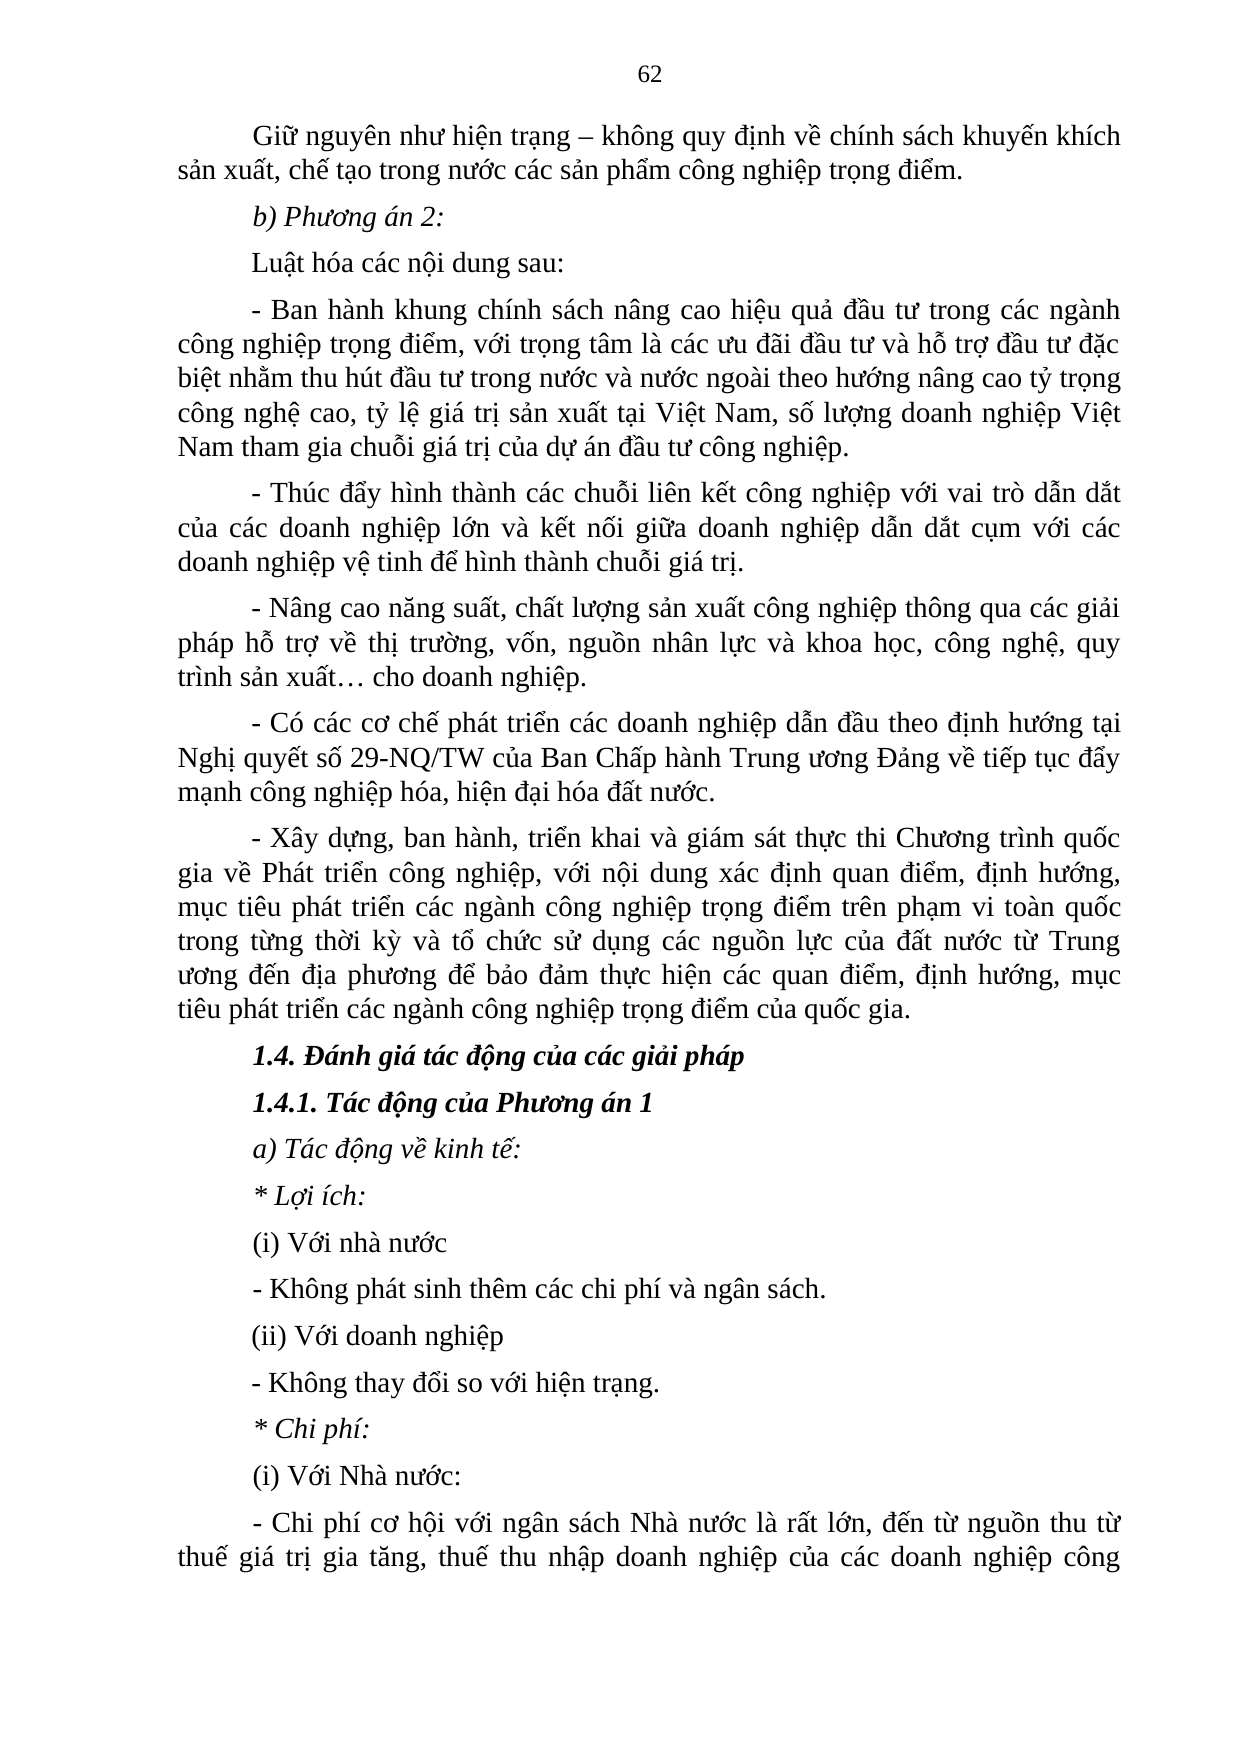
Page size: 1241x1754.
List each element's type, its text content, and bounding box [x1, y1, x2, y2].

text (i) Với Nhà nước: [177, 1458, 1122, 1492]
text - Không phát sinh thêm các chi phí và ngân sách. [177, 1271, 1122, 1305]
text - Thúc đẩy hình thành các chuỗi liên kết công nghiệp với vai trò dẫn dắt của các doanh nghiệp lớn và kết nối giữa doanh nghiệp dẫn dắt cụm với các doanh nghiệp vệ tinh để hình thành chuỗi giá trị. [177, 476, 1122, 577]
text (ii) Với doanh nghiệp [177, 1318, 1122, 1352]
text 1.4.1. Tác động của Phương án 1 [177, 1085, 1122, 1118]
text 1.4. Đánh giá tác động của các giải pháp [177, 1038, 1122, 1072]
text a) Tác động về kinh tế: [177, 1131, 1122, 1165]
text - Có các cơ chế phát triển các doanh nghiệp dẫn đầu theo định hướng tại Nghị quyết số 29-NQ/TW của Ban Chấp hành Trung ương Đảng về tiếp tục đẩy mạnh công nghiệp hóa, hiện đại hóa đất nước. [177, 706, 1122, 807]
text * Lợi ích: [177, 1178, 1122, 1212]
text * Chi phí: [177, 1411, 1122, 1445]
text (i) Với nhà nước [177, 1225, 1122, 1258]
text - Nâng cao năng suất, chất lượng sản xuất công nghiệp thông qua các giải pháp hỗ trợ về thị trường, vốn, nguồn nhân lực và khoa học, công nghệ, quy trình sản xuất… cho doanh nghiệp. [177, 591, 1122, 692]
text b) Phương án 2: [177, 199, 1122, 232]
text - Không thay đổi so với hiện trạng. [177, 1365, 1122, 1398]
text Giữ nguyên như hiện trạng – không quy định về chính sách khuyến khích sản xuất, chế tạo trong nước các sản phẩm công nghiệp trọng điểm. [177, 118, 1122, 186]
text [177, 1505, 1122, 1572]
text - Ban hành khung chính sách nâng cao hiệu quả đầu tư trong các ngành công nghiệp trọng điểm, với trọng tâm là các ưu đãi đầu tư và hỗ trợ đầu tư đặc biệt nhằm thu hút đầu tư trong nước và nước ngoài theo hướng nâng cao tỷ trọng công nghệ cao, tỷ lệ giá trị sản xuất tại Việt Nam, số lượng doanh nghiệp Việt Nam tham gia chuỗi giá trị của dự án đầu tư công nghiệp. [177, 292, 1122, 462]
text Luật hóa các nội dung sau: [177, 246, 1122, 279]
text - Xây dựng, ban hành, triển khai và giám sát thực thi Chương trình quốc gia về Phát triển công nghiệp, với nội dung xác định quan điểm, định hướng, mục tiêu phát triển các ngành công nghiệp trọng điểm trên phạm vi toàn quốc trong từng thời kỳ và tổ chức sử dụng các nguồn lực của đất nước từ Trung ương đến địa phương để bảo đảm thực hiện các quan điểm, định hướng, mục tiêu phát triển các ngành công nghiệp trọng điểm của quốc gia. [177, 821, 1122, 1025]
